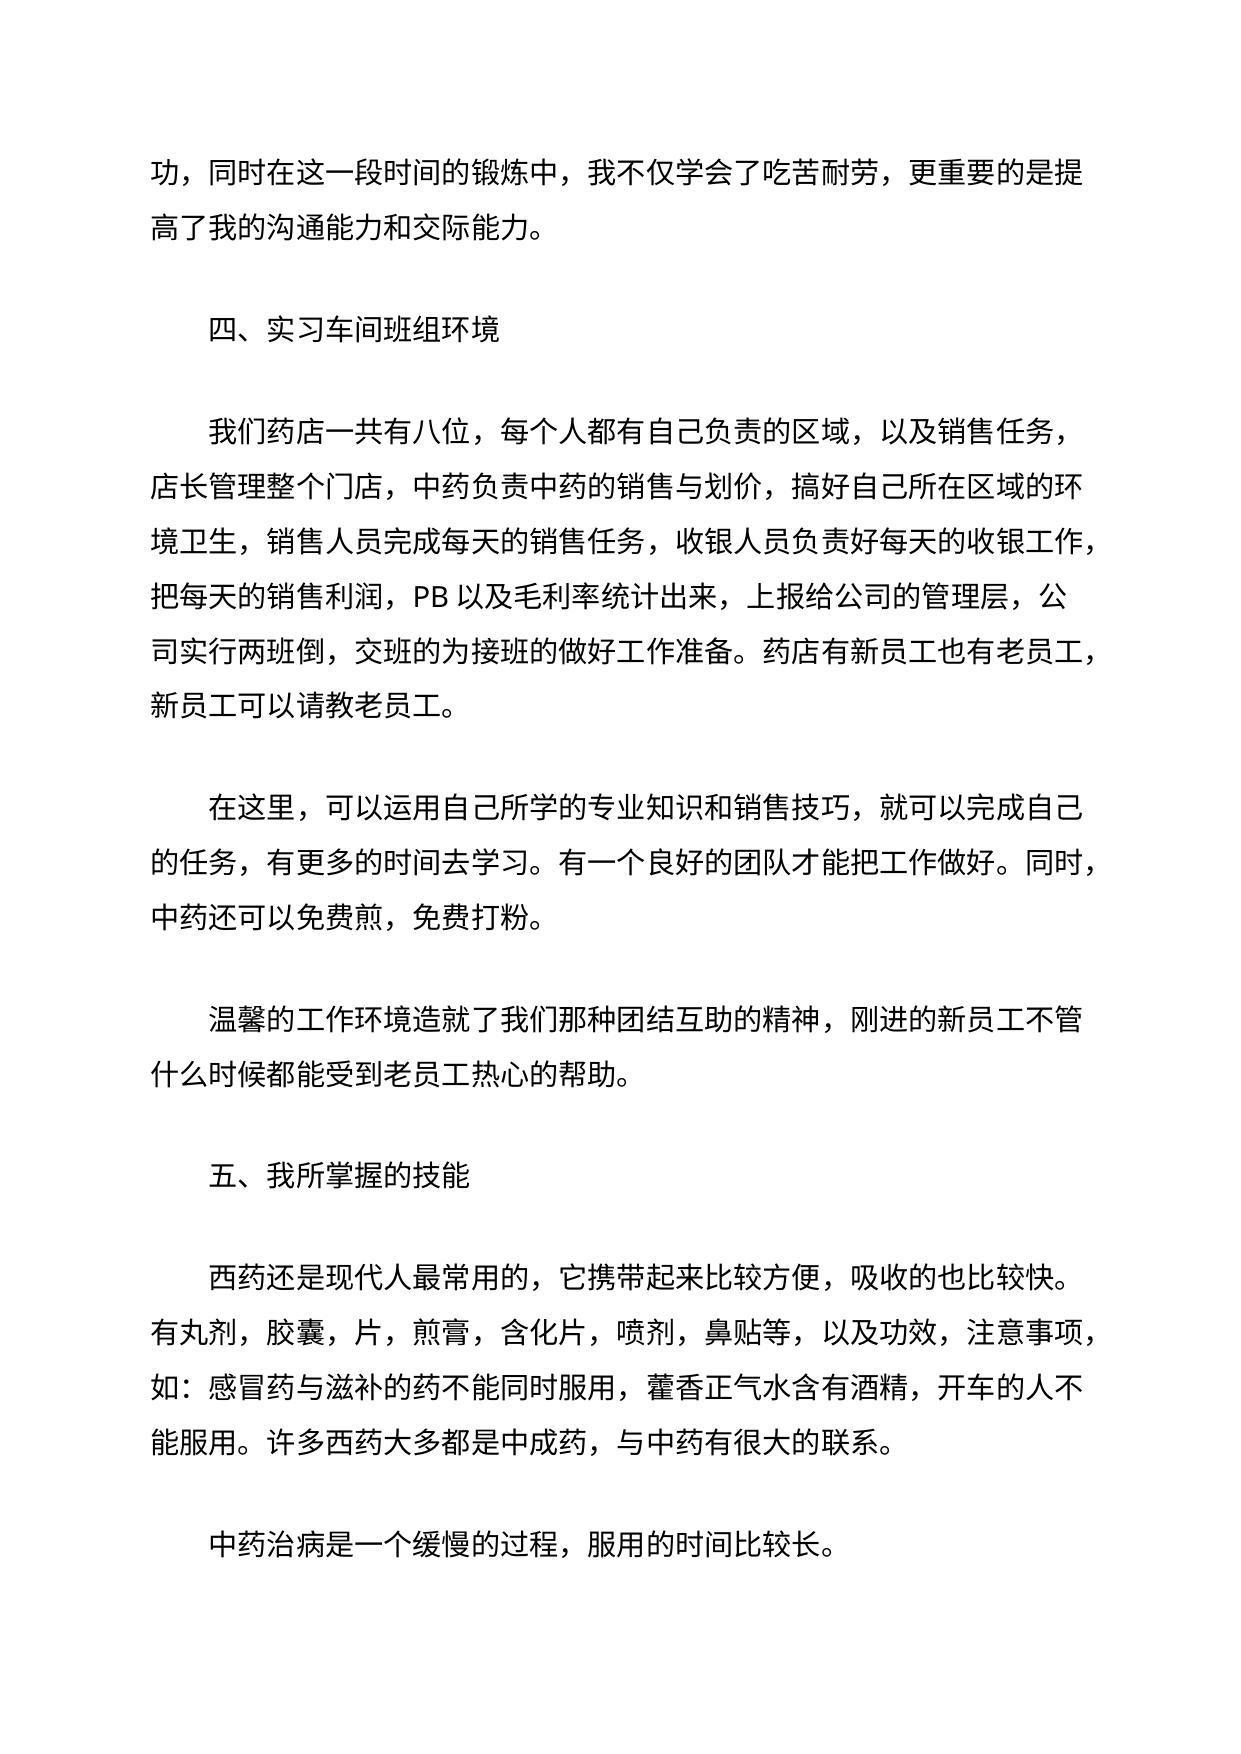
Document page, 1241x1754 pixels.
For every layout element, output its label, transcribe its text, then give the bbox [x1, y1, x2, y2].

text 五、我所掌握的技能 [150, 1153, 1090, 1195]
text 西药还是现代人最常用的，它携带起来比较方便，吸收的也比较快。有丸剂，胶囊，片，煎膏，含化片，喷剂，鼻贴等，以及功效，注意事项，如：感冒药与滋补的药不能同时服用，藿香正气水含有酒精，开车的人不能服用。许多西药大多都是中成药，与中药有很大的联系。 [150, 1255, 1090, 1462]
text 温馨的工作环境造就了我们那种团结互助的精神，刚进的新员工不管什么时候都能受到老员工热心的帮助。 [150, 996, 1090, 1093]
text 我们药店一共有八位，每个人都有自己负责的区域，以及销售任务，店长管理整个门店，中药负责中药的销售与划价，搞好自己所在区域的环境卫生，销售人员完成每天的销售任务，收银人员负责好每天的收银工作，把每天的销售利润，PB以及毛利率统计出来，上报给公司的管理层，公司实行两班倒，交班的为接班的做好工作准备。药店有新员工也有老员工，新员工可以请教老员工。 [150, 408, 1090, 725]
text 四、实习车间班组环境 [150, 307, 1090, 349]
text 中药治病是一个缓慢的过程，服用的时间比较长。 [150, 1521, 1090, 1563]
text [150, 150, 1090, 247]
text 在这里，可以运用自己所学的专业知识和销售技巧，就可以完成自己的任务，有更多的时间去学习。有一个良好的团队才能把工作做好。同时，中药还可以免费煎，免费打粉。 [150, 785, 1090, 937]
